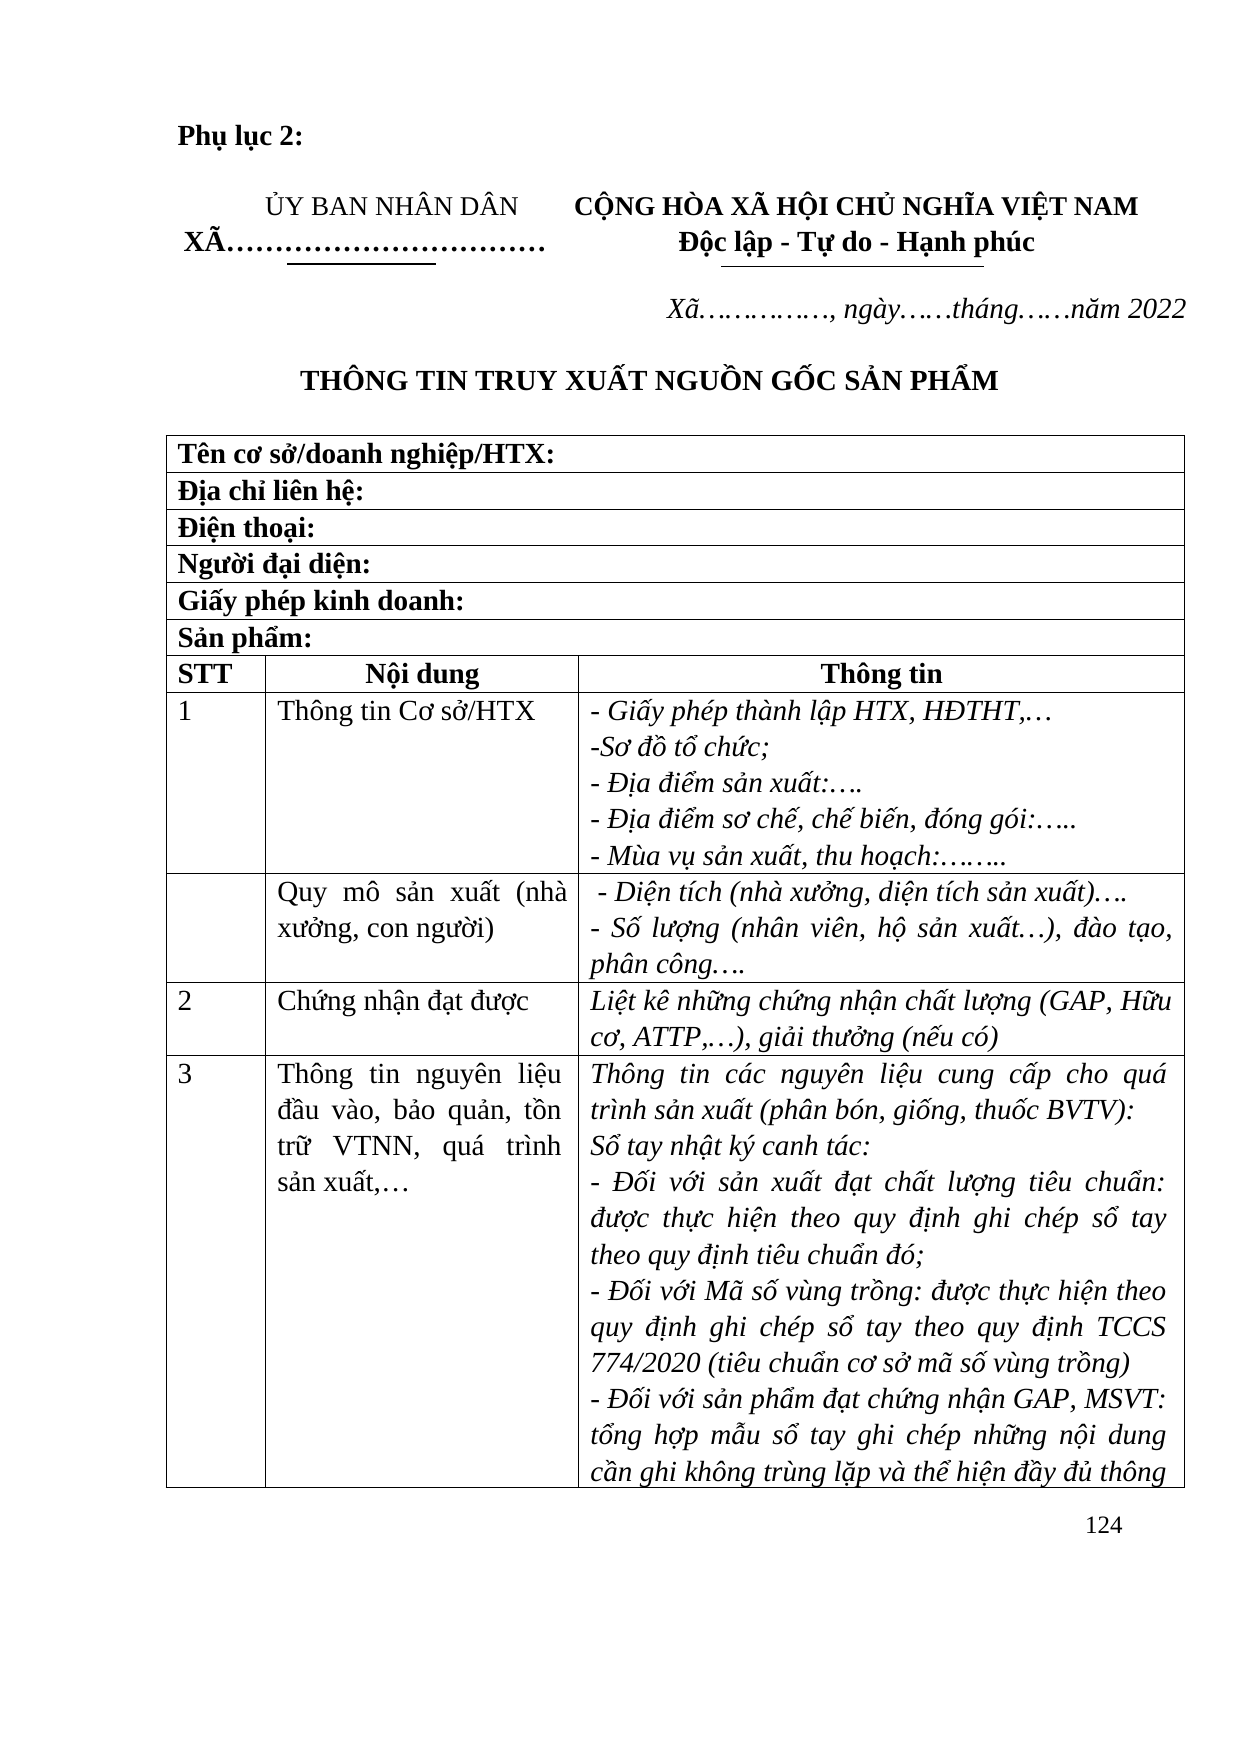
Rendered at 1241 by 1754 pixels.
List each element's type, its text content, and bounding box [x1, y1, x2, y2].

text XÃ…………………………… Độc lập - Tự do - Hạnh phúc [177, 224, 1122, 257]
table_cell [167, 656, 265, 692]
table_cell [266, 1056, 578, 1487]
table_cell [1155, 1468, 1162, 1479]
text ỦY BAN NHÂN DÂN CỘNG HÒA XÃ HỘI CHỦ NGHĨA VIỆT NAM [177, 190, 1122, 222]
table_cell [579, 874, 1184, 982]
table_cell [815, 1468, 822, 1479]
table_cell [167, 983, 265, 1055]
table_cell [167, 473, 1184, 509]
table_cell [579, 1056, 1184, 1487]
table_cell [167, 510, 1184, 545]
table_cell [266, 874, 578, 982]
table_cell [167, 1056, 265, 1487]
text Phụ lục 2: [177, 118, 1122, 152]
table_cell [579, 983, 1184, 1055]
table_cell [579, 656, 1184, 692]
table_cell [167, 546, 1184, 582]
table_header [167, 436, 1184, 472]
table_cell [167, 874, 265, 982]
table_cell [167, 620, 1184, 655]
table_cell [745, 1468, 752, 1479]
text THÔNG TIN TRUY XUẤT NGUỒN GỐC SẢN PHẨM [177, 363, 1122, 397]
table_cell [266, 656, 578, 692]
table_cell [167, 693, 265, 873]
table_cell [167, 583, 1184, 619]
text Xã……………, ngày……tháng……năm 2022 [177, 291, 1122, 324]
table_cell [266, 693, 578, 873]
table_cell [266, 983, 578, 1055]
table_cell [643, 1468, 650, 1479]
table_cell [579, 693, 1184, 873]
